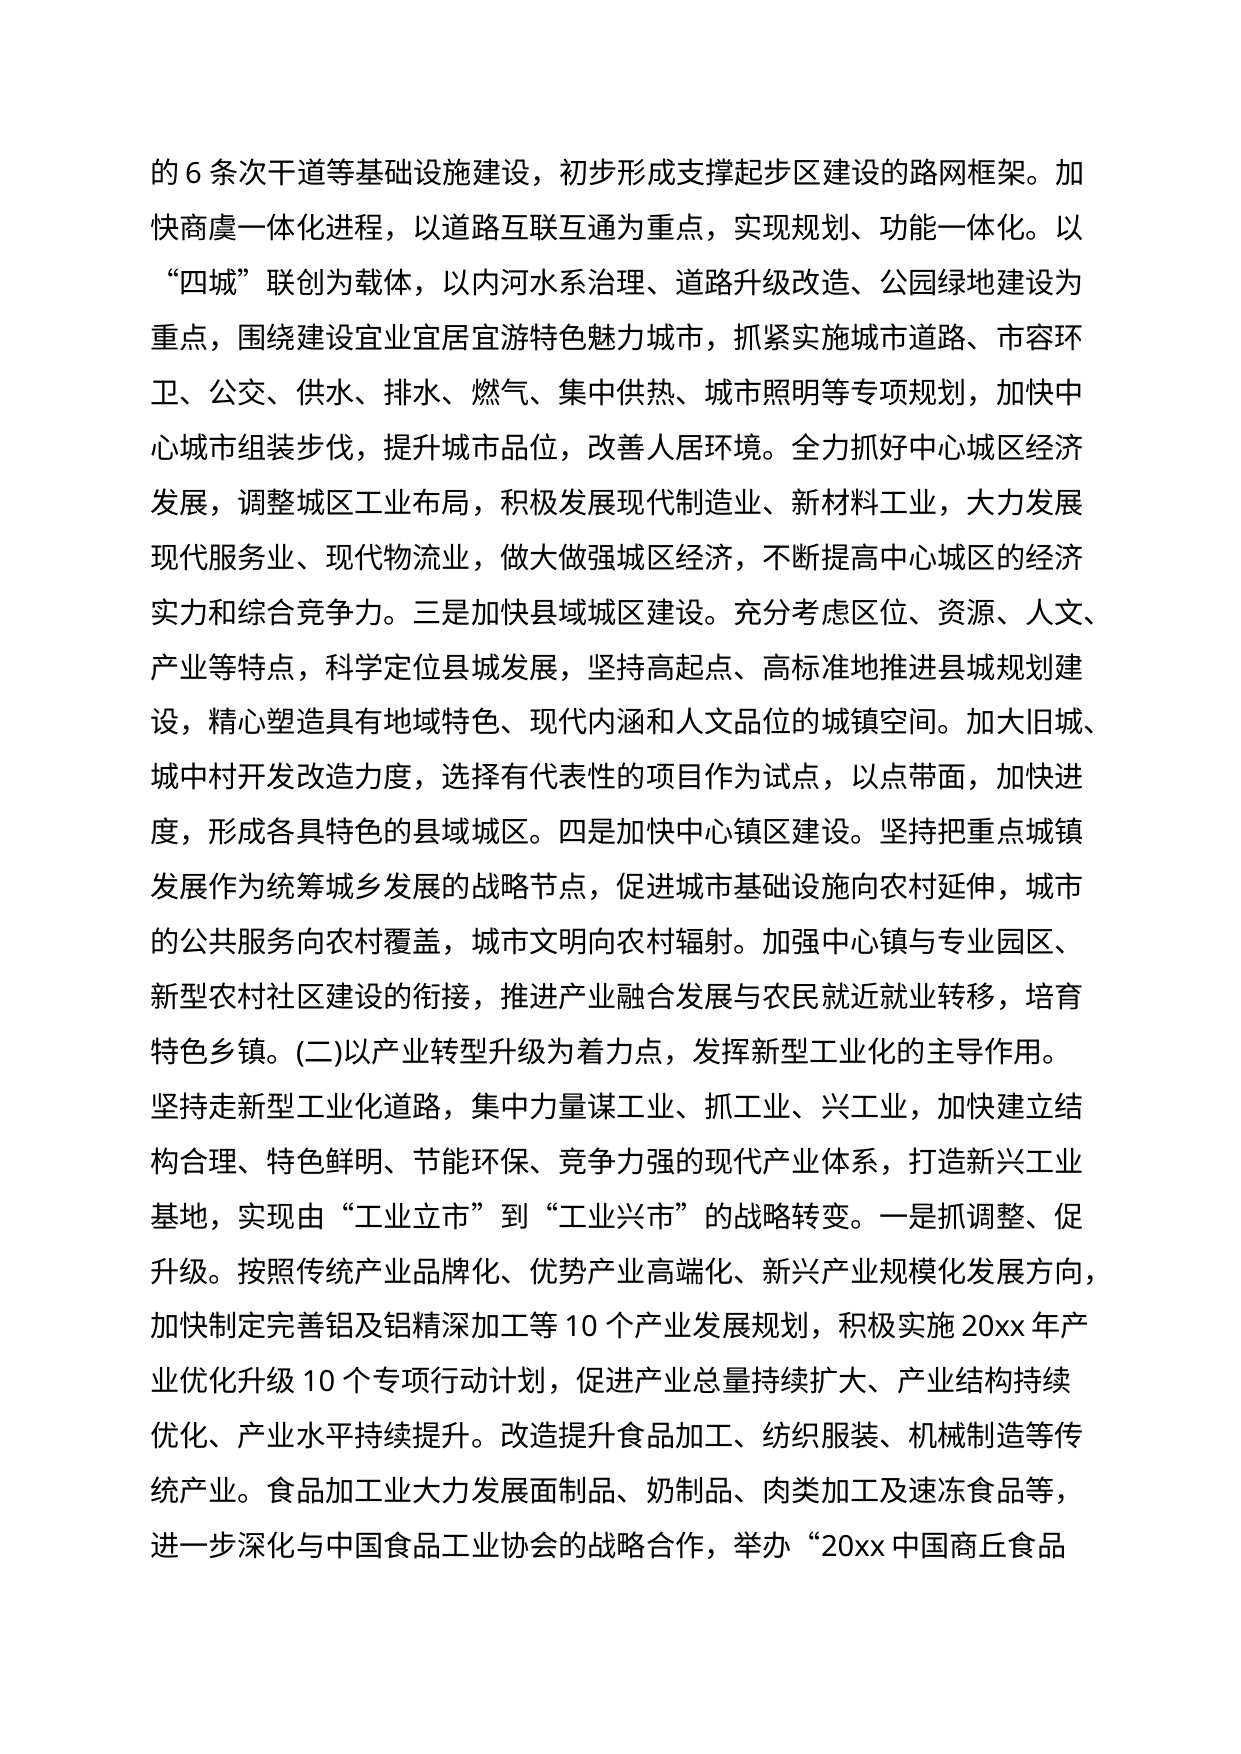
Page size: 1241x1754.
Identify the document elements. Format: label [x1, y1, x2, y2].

text [150, 150, 1090, 1565]
